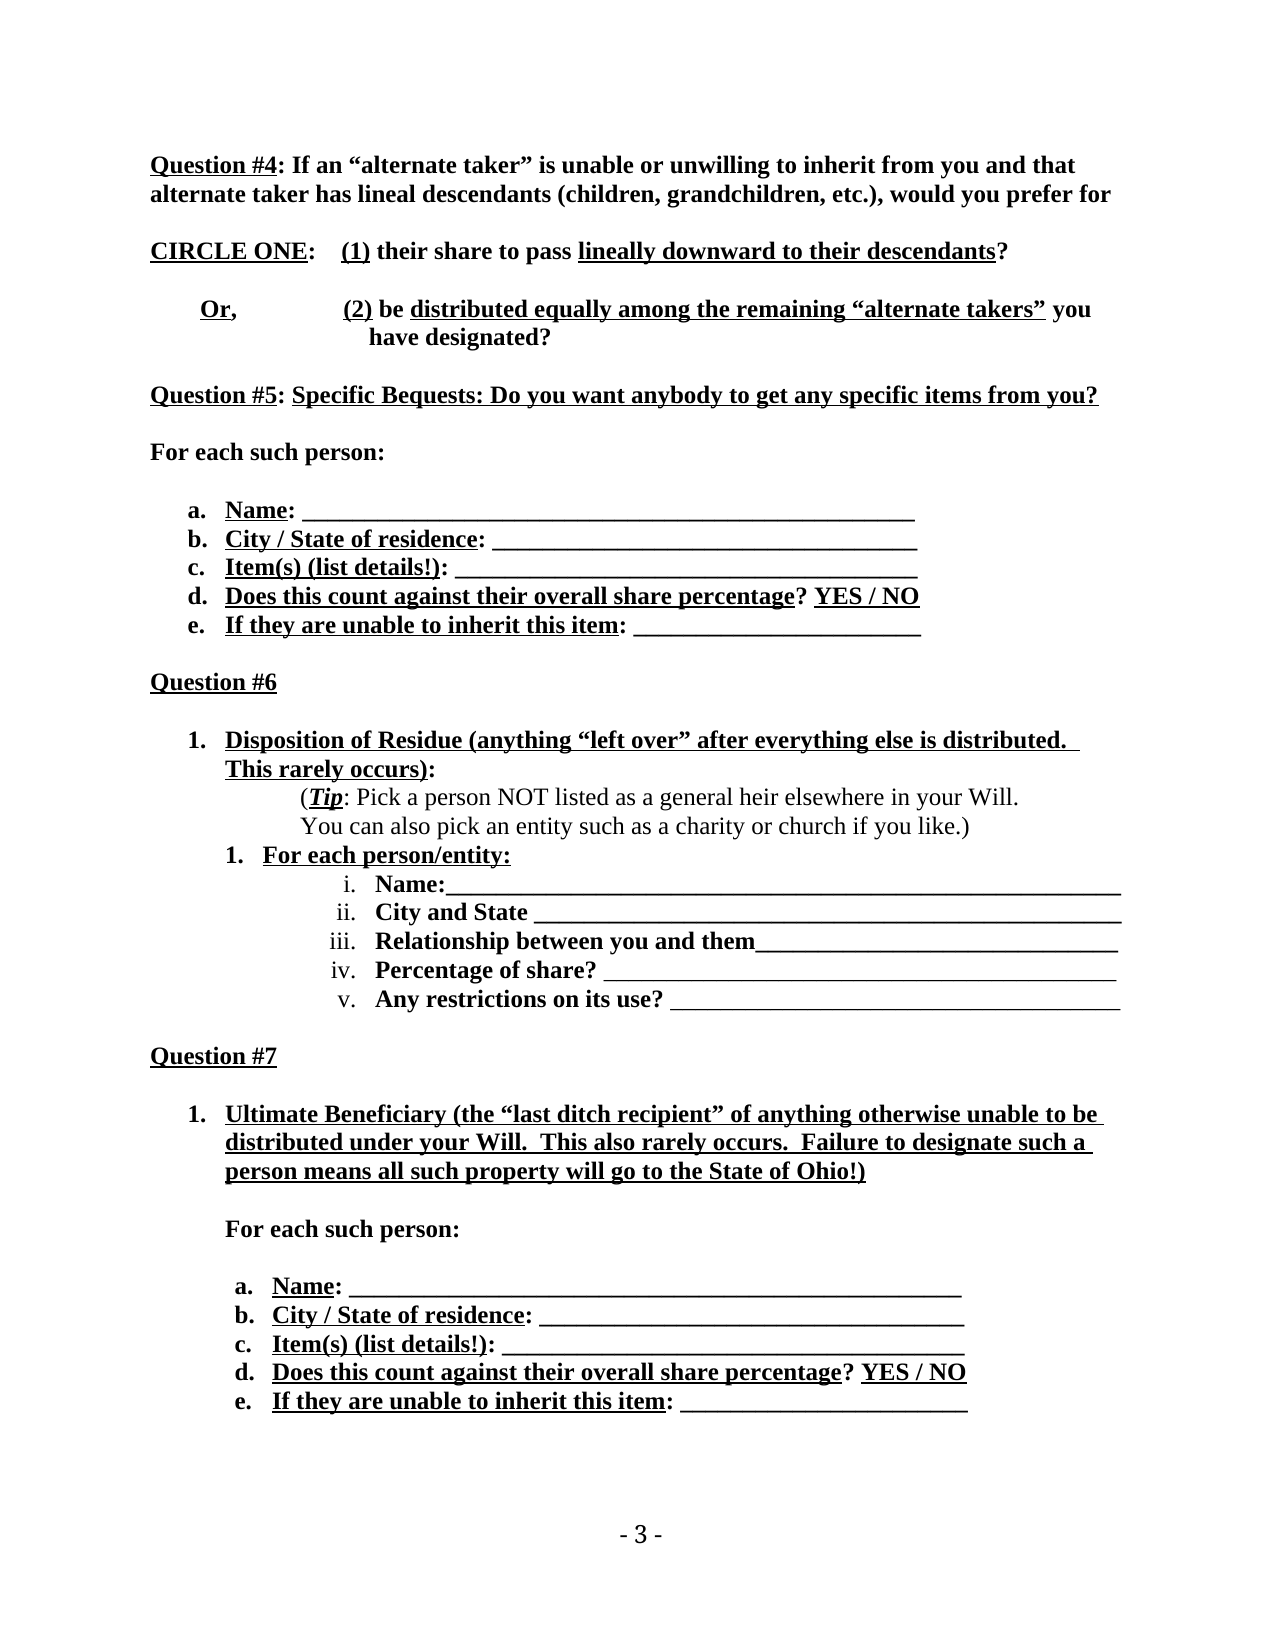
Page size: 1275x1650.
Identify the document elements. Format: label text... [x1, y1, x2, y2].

list Item(s) (list details!): _____________________________________ [187, 552, 1125, 581]
list Relationship between you and them_____________________________ [356, 926, 1125, 955]
list If they are unable to inherit this item: _______________________ [234, 1386, 1125, 1415]
list Name:______________________________________________________ [356, 869, 1125, 897]
text CIRCLE ONE: (1) their share to pass lineally downward to their descendants? [150, 236, 1125, 265]
text Or, (2) be distributed equally among the remaining “alternate takers” you [150, 294, 1125, 322]
text For each such person: [150, 437, 1125, 466]
text (Tip: Pick a person NOT listed as a general heir elsewhere in your Will. [300, 782, 1125, 811]
text For each such person: [225, 1214, 1125, 1242]
list Disposition of Residue (anything “left over” after everything else is distributed. This rarely occurs): [187, 725, 1125, 782]
list City / State of residence: __________________________________ [187, 524, 1125, 552]
list City / State of residence: __________________________________ [234, 1300, 1125, 1329]
text Question #6 [150, 667, 1125, 696]
list City and State _______________________________________________ [356, 897, 1125, 926]
text Question #5: Specific Bequests: Do you want anybody to get any specific items from you? [150, 380, 1125, 409]
text Question #4: If an “alternate taker” is unable or unwilling to inherit from you and that alternate taker has lineal descendants (children, grandchildren, etc.), would you prefer for [150, 150, 1125, 207]
text have designated? [150, 322, 1125, 351]
list Item(s) (list details!): _____________________________________ [234, 1329, 1125, 1357]
list For each person/entity: [225, 840, 1125, 869]
list Does this count against their overall share percentage? YES / NO [234, 1357, 1125, 1386]
list Any restrictions on its use? ____________________________________ [356, 984, 1125, 1012]
list Percentage of share? _________________________________________ [356, 955, 1125, 984]
list Name: _________________________________________________ [234, 1271, 1125, 1300]
list Ultimate Beneficiary (the “last ditch recipient” of anything otherwise unable to be distributed under your Will. This also rarely occurs. Failure to designate such a person means all such property will go to the State of Ohio!) [187, 1099, 1125, 1185]
list If they are unable to inherit this item: _______________________ [187, 610, 1125, 639]
text Question #7 [150, 1041, 1125, 1070]
list Name: _________________________________________________ [187, 495, 1125, 524]
text You can also pick an entity such as a charity or church if you like.) [300, 811, 1125, 840]
list Does this count against their overall share percentage? YES / NO [187, 581, 1125, 610]
